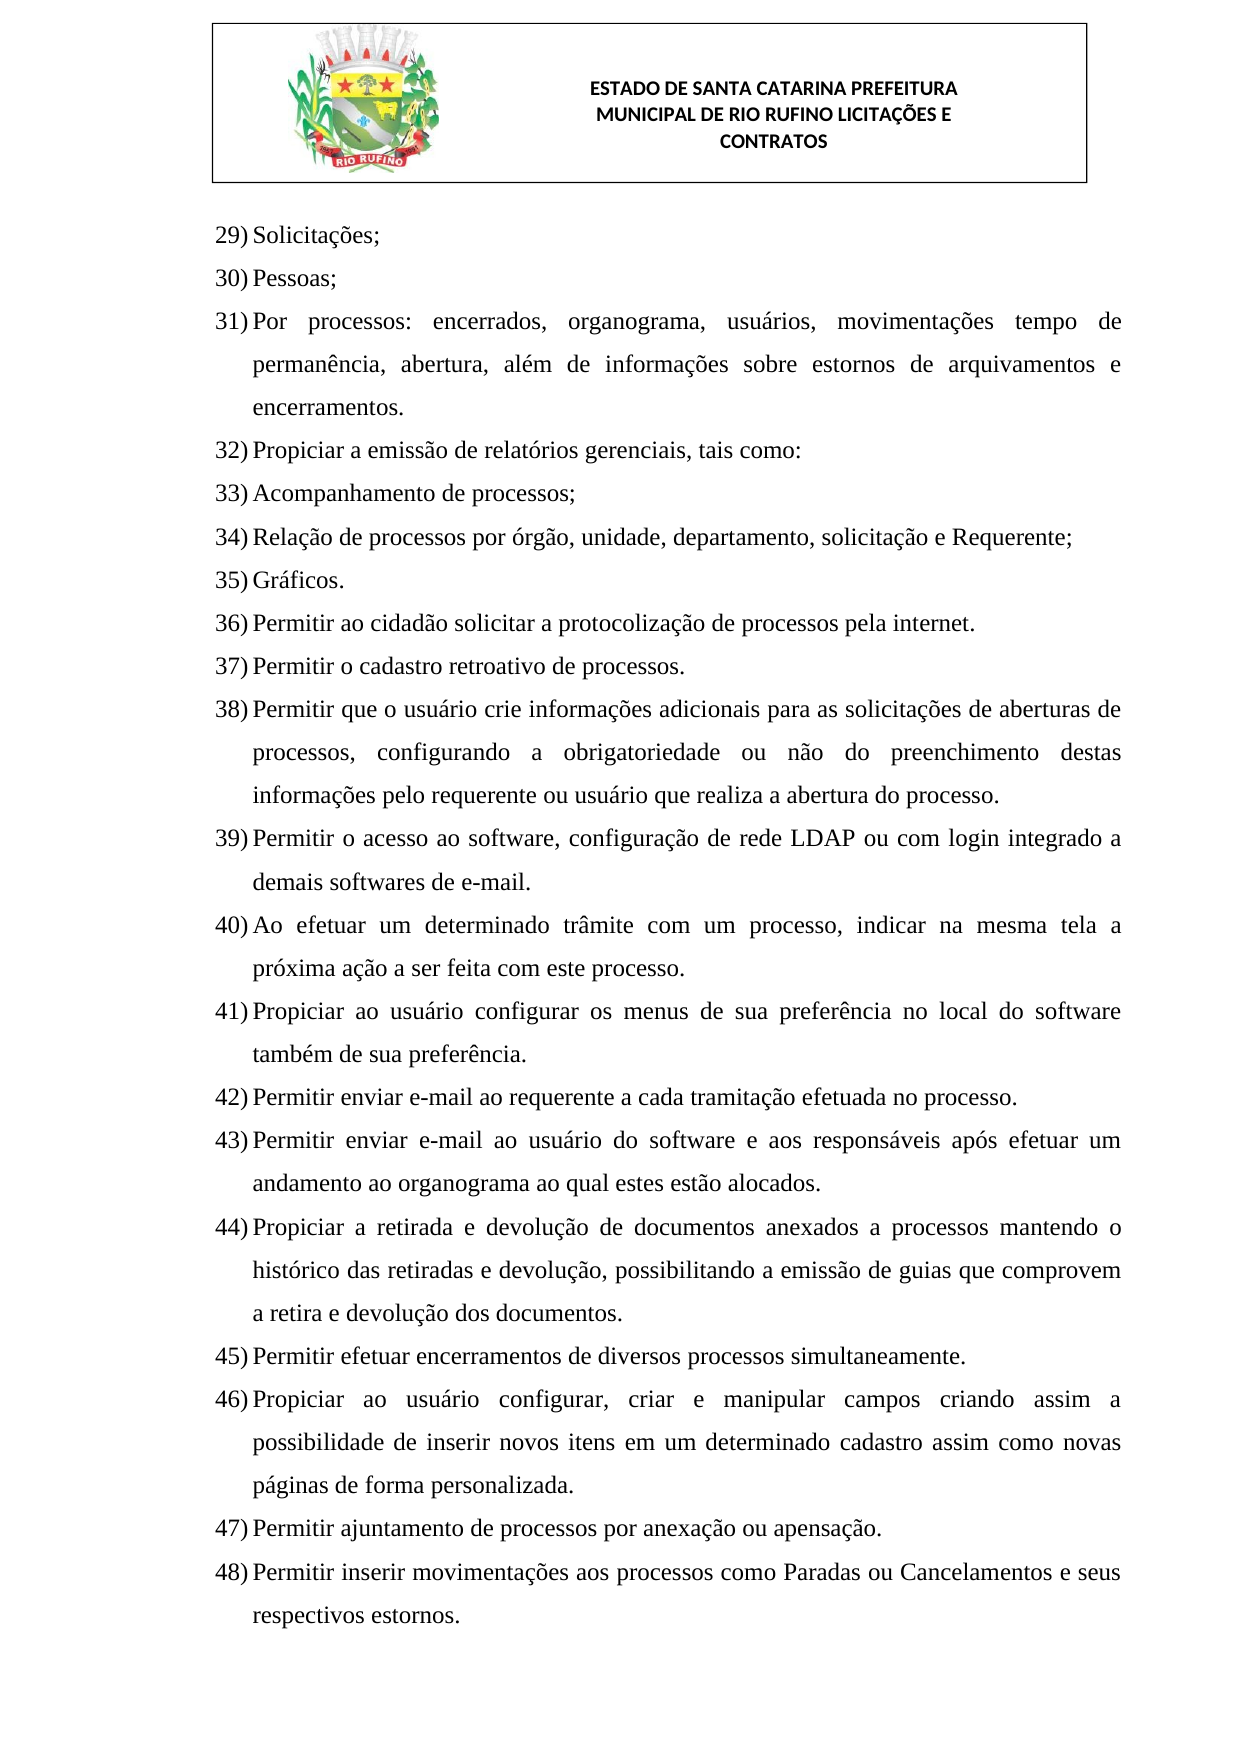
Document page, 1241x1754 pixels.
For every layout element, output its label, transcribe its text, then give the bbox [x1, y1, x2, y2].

picture [288, 24, 439, 173]
list Propiciar a emissão de relatórios gerenciais, tais como: [215, 435, 1122, 464]
list Permitir que o usuário crie informações adicionais para as solicitações de aberturas de processos, configurando a obrigatoriedade ou não do preenchimento destas informações pelo requerente ou usuário que realiza a abertura do processo. [215, 694, 1122, 809]
list Propiciar ao usuário configurar os menus de sua preferência no local do software também de sua preferência. [215, 996, 1122, 1068]
list Por processos: encerrados, organograma, usuários, movimentações tempo de permanência, abertura, além de informações sobre estornos de arquivamentos e encerramentos. [215, 306, 1122, 421]
list Permitir o acesso ao software, configuração de rede LDAP ou com login integrado a demais softwares de e-mail. [215, 823, 1122, 895]
list Permitir o cadastro retroativo de processos. [215, 651, 1122, 680]
list Relação de processos por órgão, unidade, departamento, solicitação e Requerente; [215, 522, 1122, 550]
list Permitir ao cidadão solicitar a protocolização de processos pela internet. [215, 608, 1122, 637]
list Permitir enviar e-mail ao usuário do software e aos responsáveis após efetuar um andamento ao organograma ao qual estes estão alocados. [215, 1125, 1122, 1197]
list Propiciar a retirada e devolução de documentos anexados a processos mantendo o histórico das retiradas e devolução, possibilitando a emissão de guias que comprovem a retira e devolução dos documentos. [215, 1212, 1122, 1327]
list Ao efetuar um determinado trâmite com um processo, indicar na mesma tela a próxima ação a ser feita com este processo. [215, 910, 1122, 982]
list Pessoas; [215, 263, 1122, 292]
list Permitir efetuar encerramentos de diversos processos simultaneamente. [215, 1341, 1122, 1370]
list Permitir enviar e-mail ao requerente a cada tramitação efetuada no processo. [215, 1082, 1122, 1111]
list Permitir ajuntamento de processos por anexação ou apensação. [215, 1513, 1122, 1542]
list Solicitações; [215, 220, 1122, 248]
list Permitir inserir movimentações aos processos como Paradas ou Cancelamentos e seus respectivos estornos. [215, 1557, 1122, 1628]
list Gráficos. [215, 565, 1122, 593]
list Propiciar ao usuário configurar, criar e manipular campos criando assim a possibilidade de inserir novos itens em um determinado cadastro assim como novas páginas de forma personalizada. [215, 1384, 1122, 1499]
list Acompanhamento de processos; [215, 478, 1122, 507]
